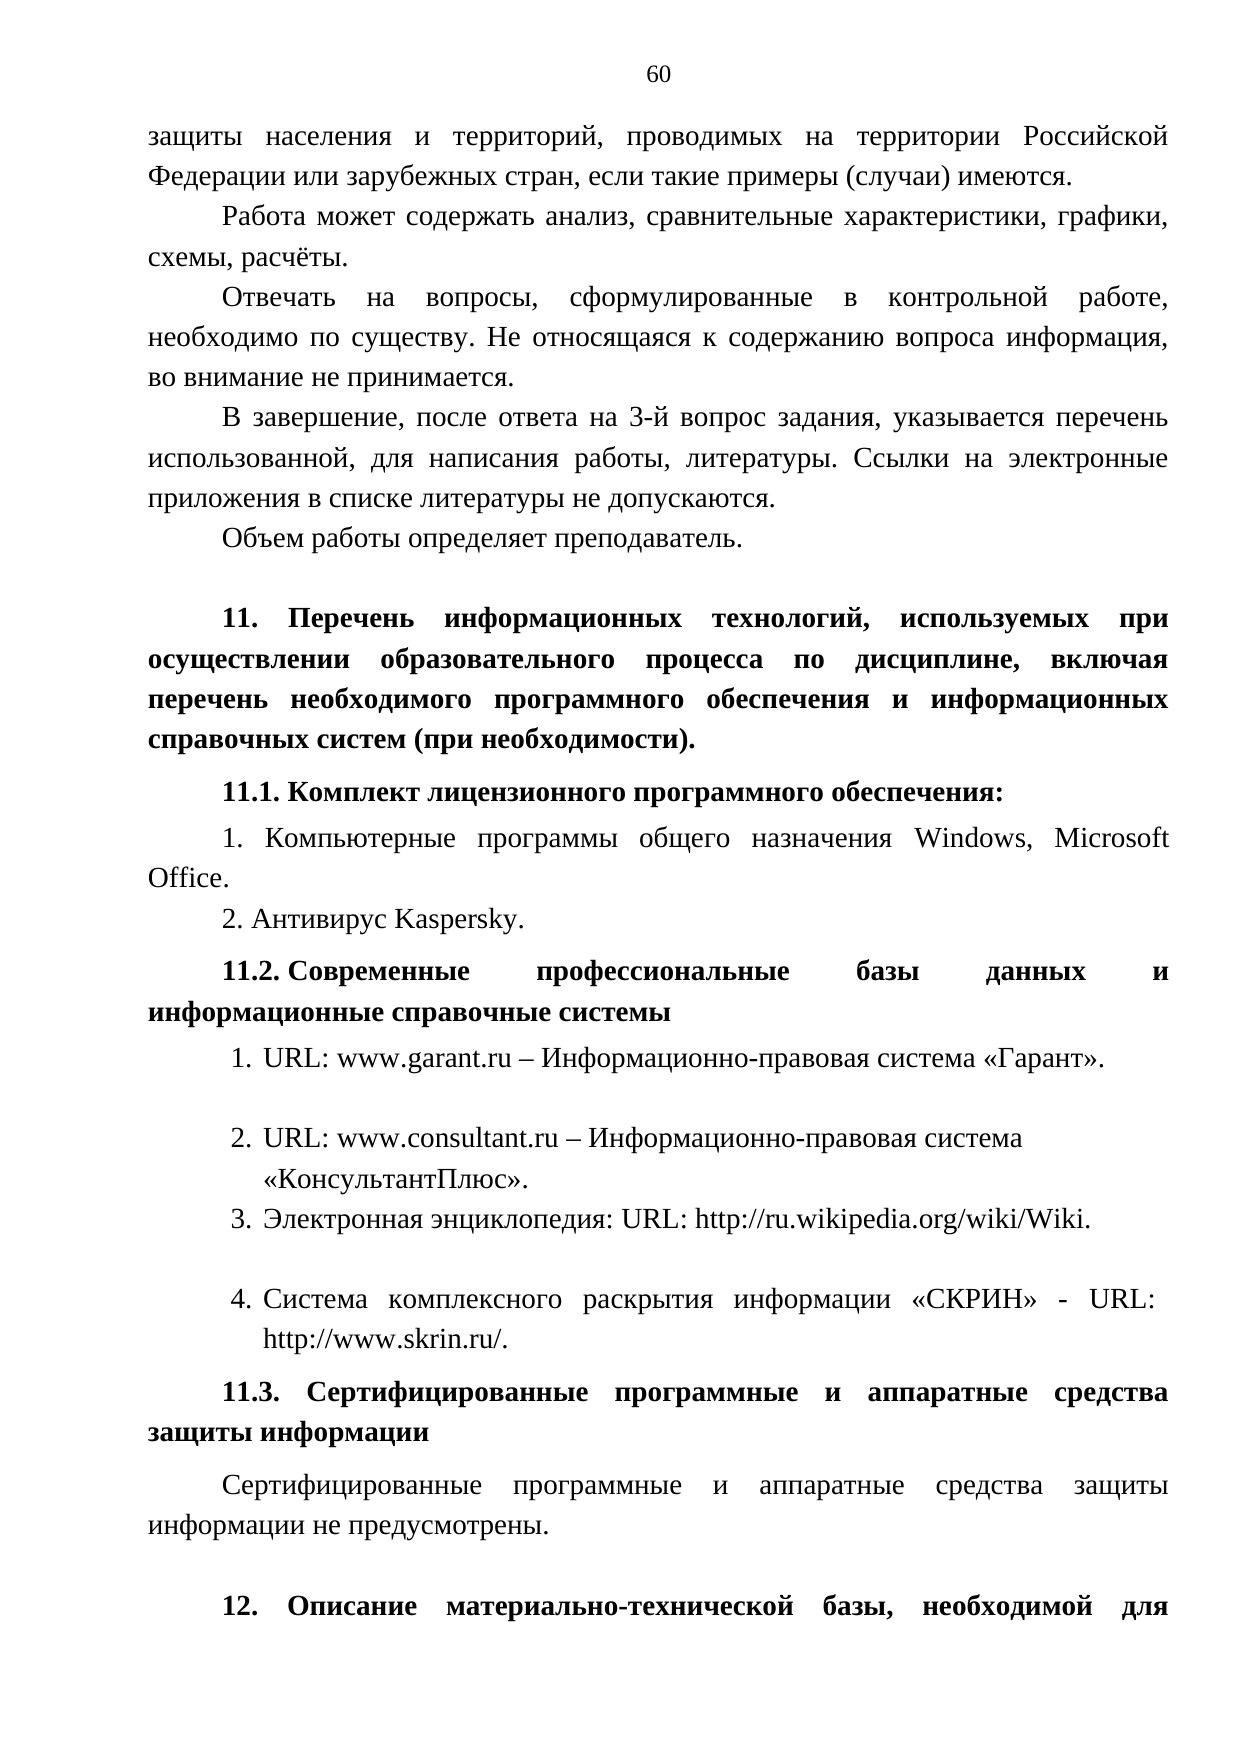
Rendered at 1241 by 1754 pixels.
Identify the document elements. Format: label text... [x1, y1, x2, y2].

table_header URL: www.garant.ru – Информационно-правовая система «Гарант». [252, 1040, 1167, 1121]
subtitle 11. Перечень информационных технологий, используемых при осуществлении образовательного процесса по дисциплине, включая перечень необходимого программного обеспечения и информационных справочных систем (при необходимости). [148, 601, 1169, 755]
text 11.1. Комплект лицензионного программного обеспечения: [148, 774, 1169, 807]
table_cell Электронная энциклопедия: URL: http://ru.wikipedia.org/wiki/Wiki. [252, 1201, 1167, 1281]
table_cell [219, 1201, 252, 1281]
table_header [219, 1040, 252, 1121]
text В завершение, после ответа на 3-й вопрос задания, указывается перечень использованной, для написания работы, литературы. Ссылки на электронные приложения в списке литературы не допускаются. [148, 399, 1169, 513]
table_cell [219, 1121, 252, 1201]
text 11.3. Сертифицированные программные и аппаратные средства защиты информации [148, 1374, 1169, 1448]
text 1. Компьютерные программы общего назначения Windows, Microsoft Office. [148, 820, 1169, 894]
text Работа может содержать анализ, сравнительные характеристики, графики, схемы, расчёты. [148, 198, 1169, 272]
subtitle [148, 1588, 1169, 1621]
text Отвечать на вопросы, сформулированные в контрольной работе, необходимо по существу. Не относящаяся к содержанию вопроса информация, во внимание не принимается. [148, 279, 1169, 393]
text 11.2. Современные профессиональные базы данных и информационные справочные системы [148, 953, 1169, 1027]
table_cell Система комплексного раскрытия информации «СКРИН» - URL: http://www.skrin.ru/. [252, 1281, 1167, 1362]
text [148, 118, 1169, 192]
text 2. Антивирус Kaspersky. [148, 901, 1169, 934]
text Объем работы определяет преподаватель. [148, 520, 1169, 554]
table_cell URL: www.consultant.ru – Информационно-правовая система «КонсультантПлюс». [252, 1121, 1167, 1201]
text Сертифицированные программные и аппаратные средства защиты информации не предусмотрены. [148, 1467, 1169, 1541]
table_cell [219, 1281, 252, 1362]
